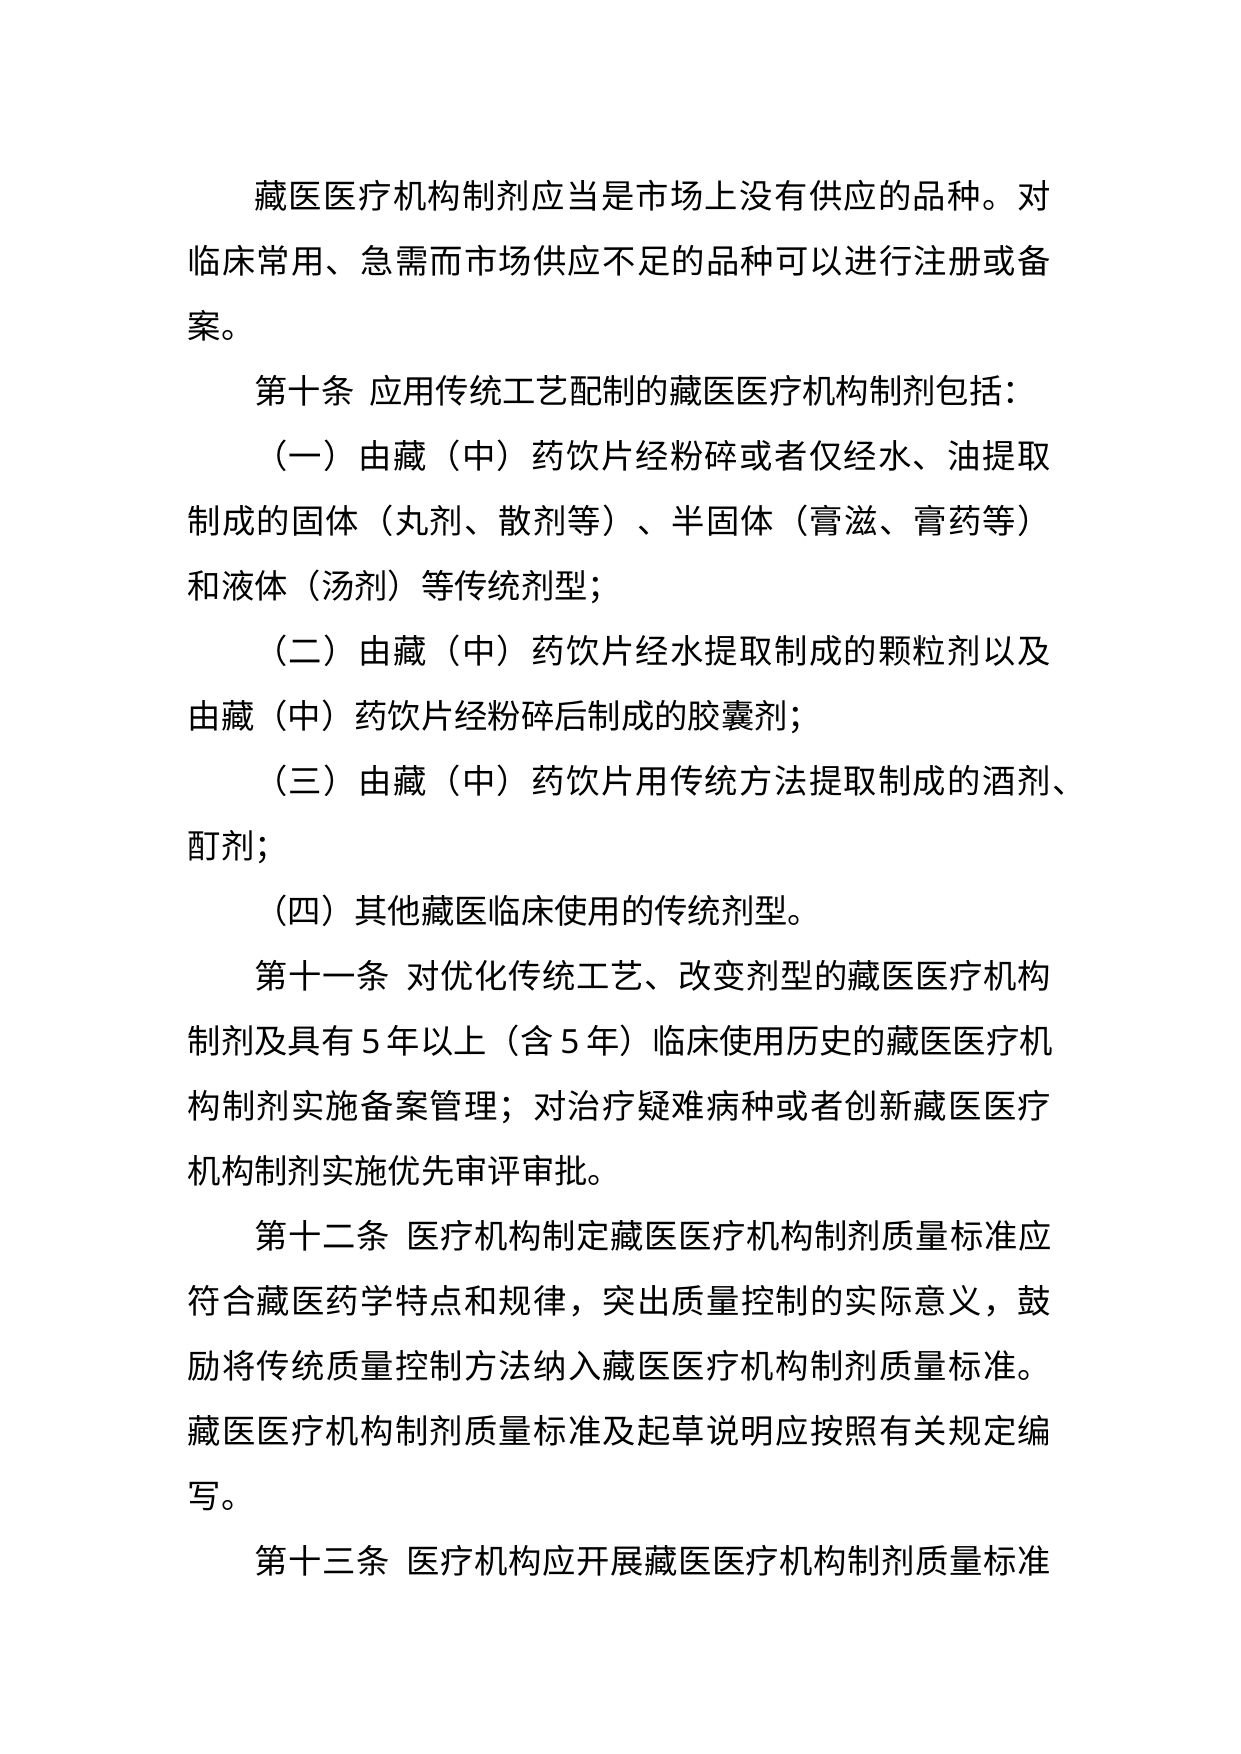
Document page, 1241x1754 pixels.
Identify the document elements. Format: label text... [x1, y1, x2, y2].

text （一）由藏（中）药饮片经粉碎或者仅经水、油提取制成的固体（丸剂、散剂等）、半固体（膏滋、膏药等）和液体（汤剂）等传统剂型； [187, 422, 1053, 617]
text （四）其他藏医临床使用的传统剂型。 [187, 877, 1053, 942]
text （二）由藏（中）药饮片经水提取制成的颗粒剂以及由藏（中）药饮片经粉碎后制成的胶囊剂； [187, 617, 1053, 747]
text 第十条 应用传统工艺配制的藏医医疗机构制剂包括： [187, 357, 1053, 422]
text （三）由藏（中）药饮片用传统方法提取制成的酒剂、酊剂； [187, 747, 1053, 877]
text 第十二条 医疗机构制定藏医医疗机构制剂质量标准应符合藏医药学特点和规律，突出质量控制的实际意义，鼓励将传统质量控制方法纳入藏医医疗机构制剂质量标准。藏医医疗机构制剂质量标准及起草说明应按照有关规定编写。 [187, 1202, 1053, 1527]
text 第十一条 对优化传统工艺、改变剂型的藏医医疗机构制剂及具有5年以上（含5年）临床使用历史的藏医医疗机构制剂实施备案管理；对治疗疑难病种或者创新藏医医疗机构制剂实施优先审评审批。 [187, 942, 1053, 1202]
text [187, 1527, 1053, 1592]
text 藏医医疗机构制剂应当是市场上没有供应的品种。对临床常用、急需而市场供应不足的品种可以进行注册或备案。 [187, 162, 1053, 357]
